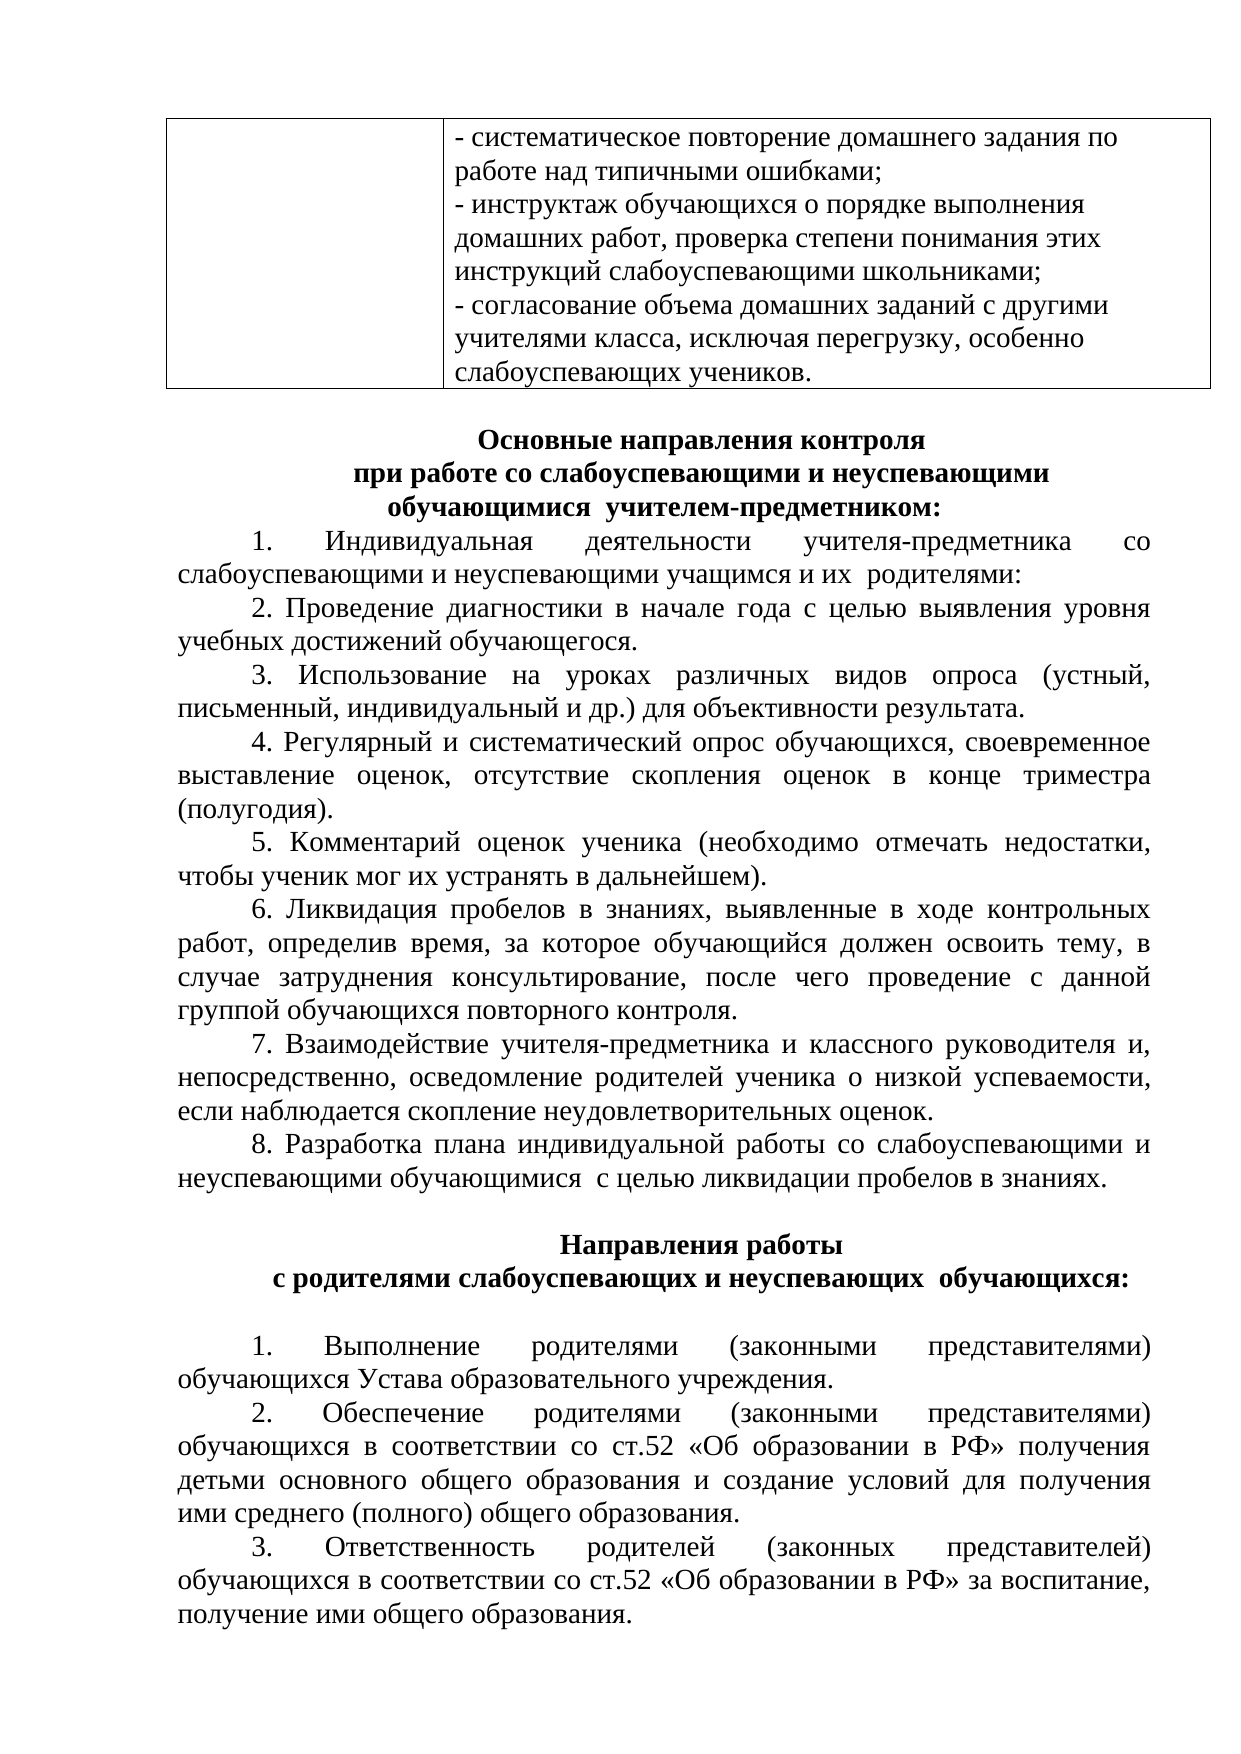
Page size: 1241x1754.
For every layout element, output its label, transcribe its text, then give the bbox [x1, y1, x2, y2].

text 3. Использование на уроках различных видов опроса (устный, письменный, индивидуальный и др.) для объективности результата. [177, 657, 1152, 724]
text 8. Разработка плана индивидуальной работы со слабоуспевающими и неуспевающими обучающимися с целью ликвидации пробелов в знаниях. [177, 1126, 1152, 1193]
text при работе со слабоуспевающими и неуспевающими обучающимися учителем-предметником: [177, 456, 1152, 523]
text 1. Выполнение родителями (законными представителями) обучающихся Устава образовательного учреждения. [177, 1328, 1152, 1395]
text с родителями слабоуспевающих и неуспевающих обучающихся: [177, 1261, 1152, 1294]
text 2. Проведение диагностики в начале года с целью выявления уровня учебных достижений обучающегося. [177, 590, 1152, 657]
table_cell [167, 119, 443, 387]
text 4. Регулярный и систематический опрос обучающихся, своевременное выставление оценок, отсутствие скопления оценок в конце триместра (полугодия). [177, 724, 1152, 824]
text 6. Ликвидация пробелов в знаниях, выявленные в ходе контрольных работ, определив время, за которое обучающийся должен освоить тему, в случае затруднения консультирование, после чего проведение с данной группой обучающихся повторного контроля. [177, 892, 1152, 1026]
text 5. Комментарий оценок ученика (необходимо отмечать недостатки, чтобы ученик мог их устранять в дальнейшем). [177, 824, 1152, 892]
text 2. Обеспечение родителями (законными представителями) обучающихся в соответствии со ст.52 «Об образовании в РФ» получения детьми основного общего образования и создание условий для получения ими среднего (полного) общего образования. [177, 1395, 1152, 1529]
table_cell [444, 119, 1210, 387]
text 7. Взаимодействие учителя-предметника и классного руководителя и, непосредственно, осведомление родителей ученика о низкой успеваемости, если наблюдается скопление неудовлетворительных оценок. [177, 1026, 1152, 1126]
text 1. Индивидуальная деятельности учителя-предметника со слабоуспевающими и неуспевающими учащимся и их родителями: [177, 523, 1152, 590]
text Основные направления контроля [177, 422, 1152, 456]
text 3. Ответственность родителей (законных представителей) обучающихся в соответствии со ст.52 «Об образовании в РФ» за воспитание, получение ими общего образования. [177, 1529, 1152, 1629]
text Направления работы [177, 1227, 1152, 1261]
